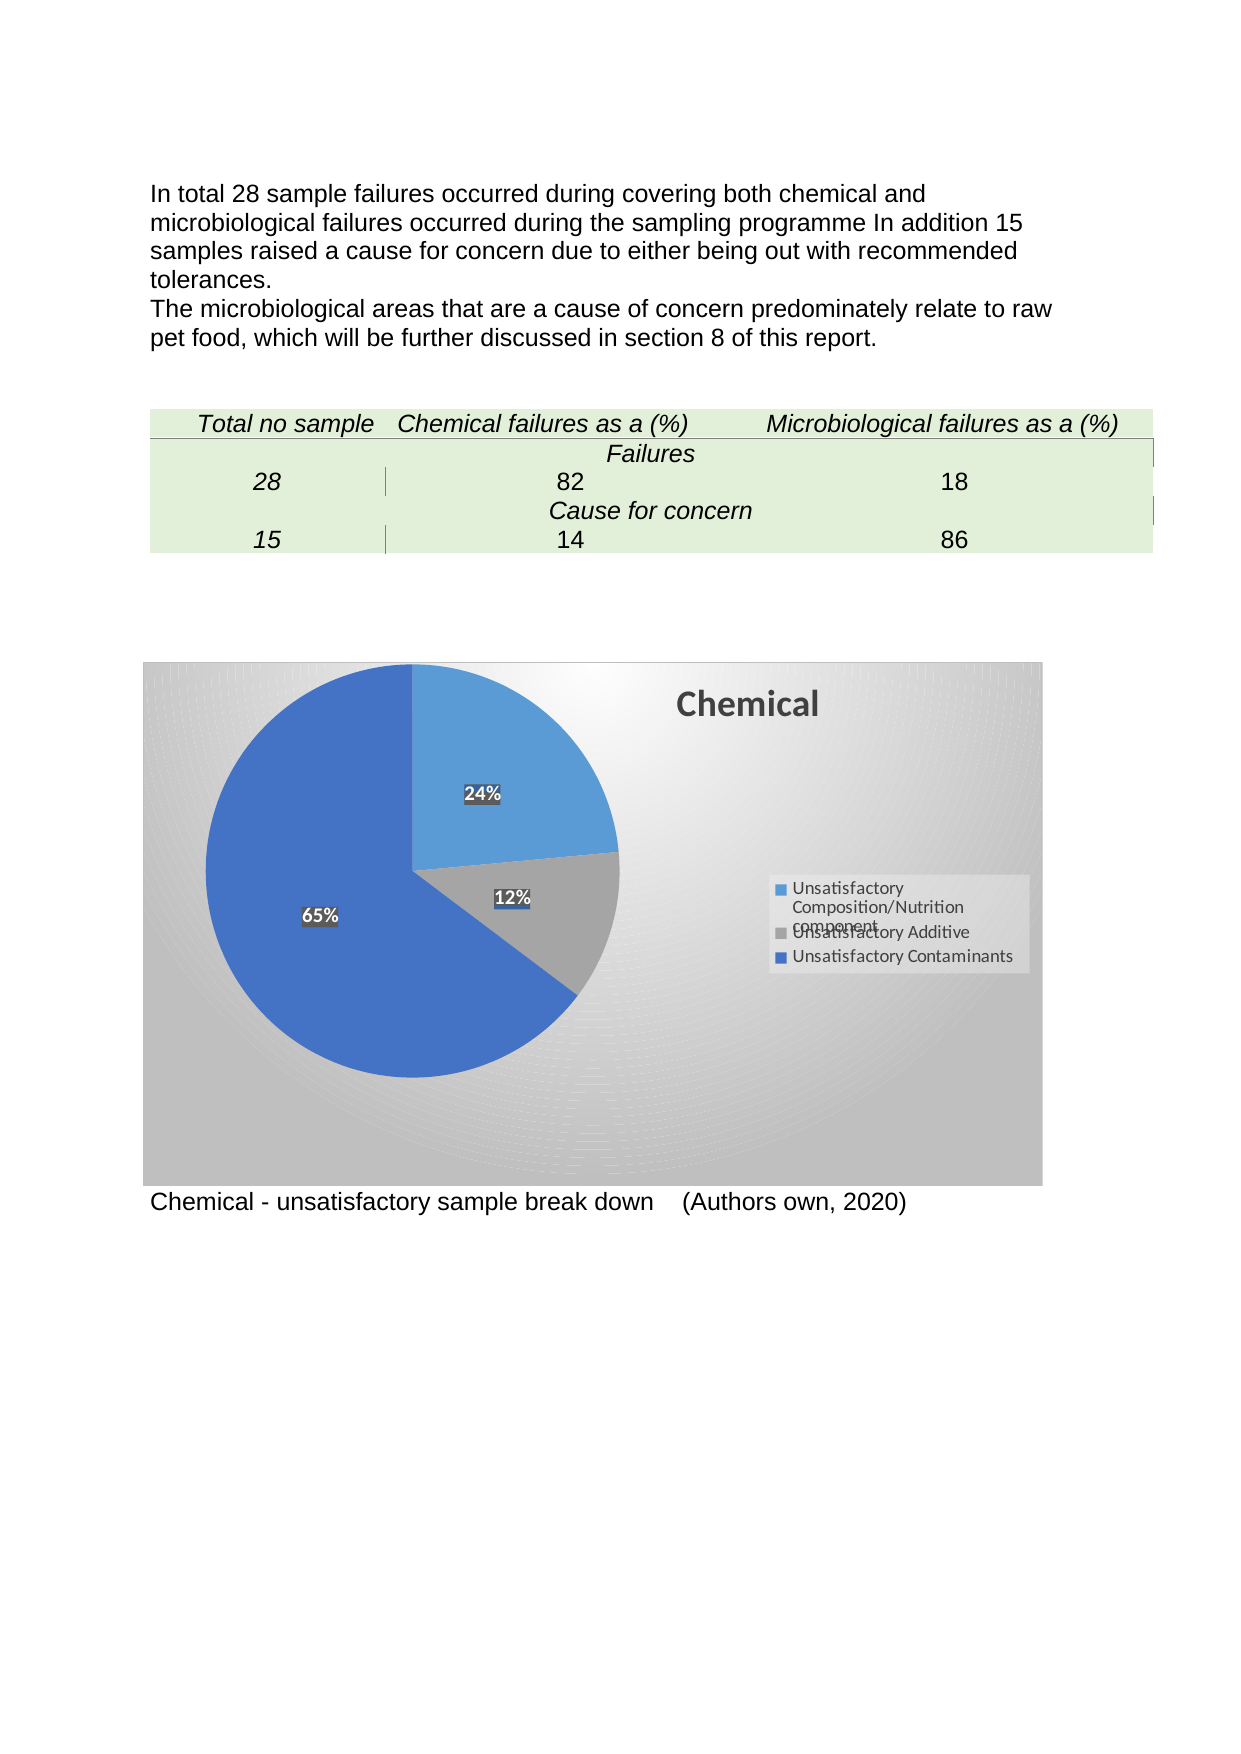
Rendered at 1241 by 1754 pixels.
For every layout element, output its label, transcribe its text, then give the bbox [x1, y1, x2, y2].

text The microbiological areas that are a cause of concern predominately relate to raw pet food, which will be further discussed in section 8 of this report. [150, 294, 1090, 351]
table_cell 14 [386, 525, 755, 553]
table_cell 82 [386, 467, 755, 496]
table_header Chemical failures as a (%) [386, 409, 755, 437]
text In total 28 sample failures occurred during covering both chemical and microbiological failures occurred during the sampling programme In addition 15 samples raised a cause for concern due to either being out with recommended tolerances. [150, 179, 1090, 294]
table_cell Cause for concern [150, 496, 1153, 525]
table_cell 15 [150, 525, 385, 553]
table_header Total no sample [150, 409, 386, 437]
table_cell 18 [755, 467, 1153, 496]
table_cell Failures [150, 439, 1153, 467]
table_cell 86 [755, 525, 1153, 553]
table_cell 28 [150, 467, 385, 496]
table_header Microbiological failures as a (%) [755, 409, 1153, 437]
text Chemical - unsatisfactory sample break down (Authors own, 2020) [150, 640, 1090, 1215]
